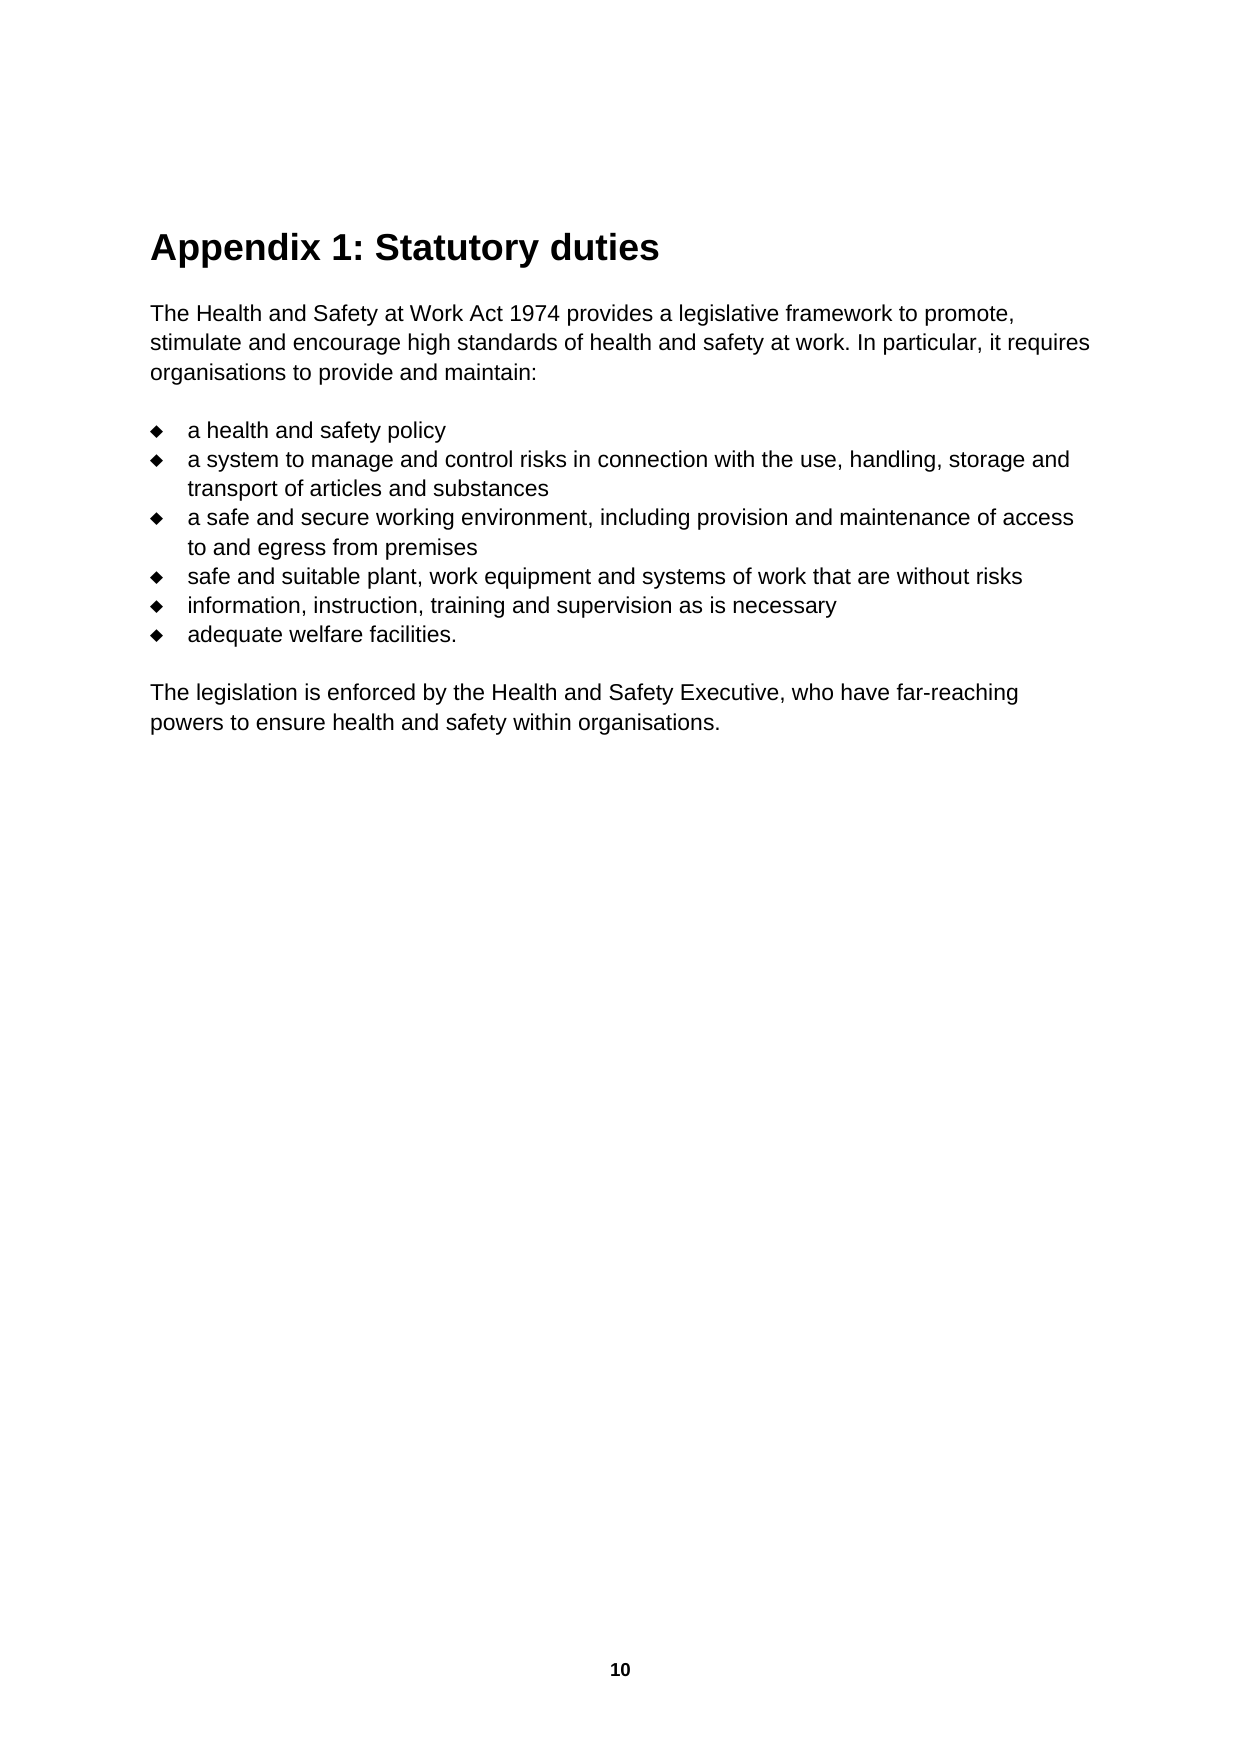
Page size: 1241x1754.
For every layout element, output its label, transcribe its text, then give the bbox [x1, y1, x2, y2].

text a health and safety policy [150, 414, 1090, 443]
text information, instruction, training and supervision as is necessary [150, 589, 1090, 618]
text safe and suitable plant, work equipment and systems of work that are without risks [150, 560, 1090, 589]
subtitle Appendix 1: Statutory duties [150, 225, 1090, 268]
text The Health and Safety at Work Act 1974 provides a legislative framework to promote, stimulate and encourage high standards of health and safety at work. In particular, it requires organisations to provide and maintain: [150, 297, 1090, 385]
text a safe and secure working environment, including provision and maintenance of access to and egress from premises [150, 501, 1090, 560]
text The legislation is enforced by the Health and Safety Executive, who have far-reaching powers to ensure health and safety within organisations. [150, 676, 1090, 735]
text a system to manage and control risks in connection with the use, handling, storage and transport of articles and substances [150, 443, 1090, 501]
text adequate welfare facilities. [150, 618, 1090, 647]
